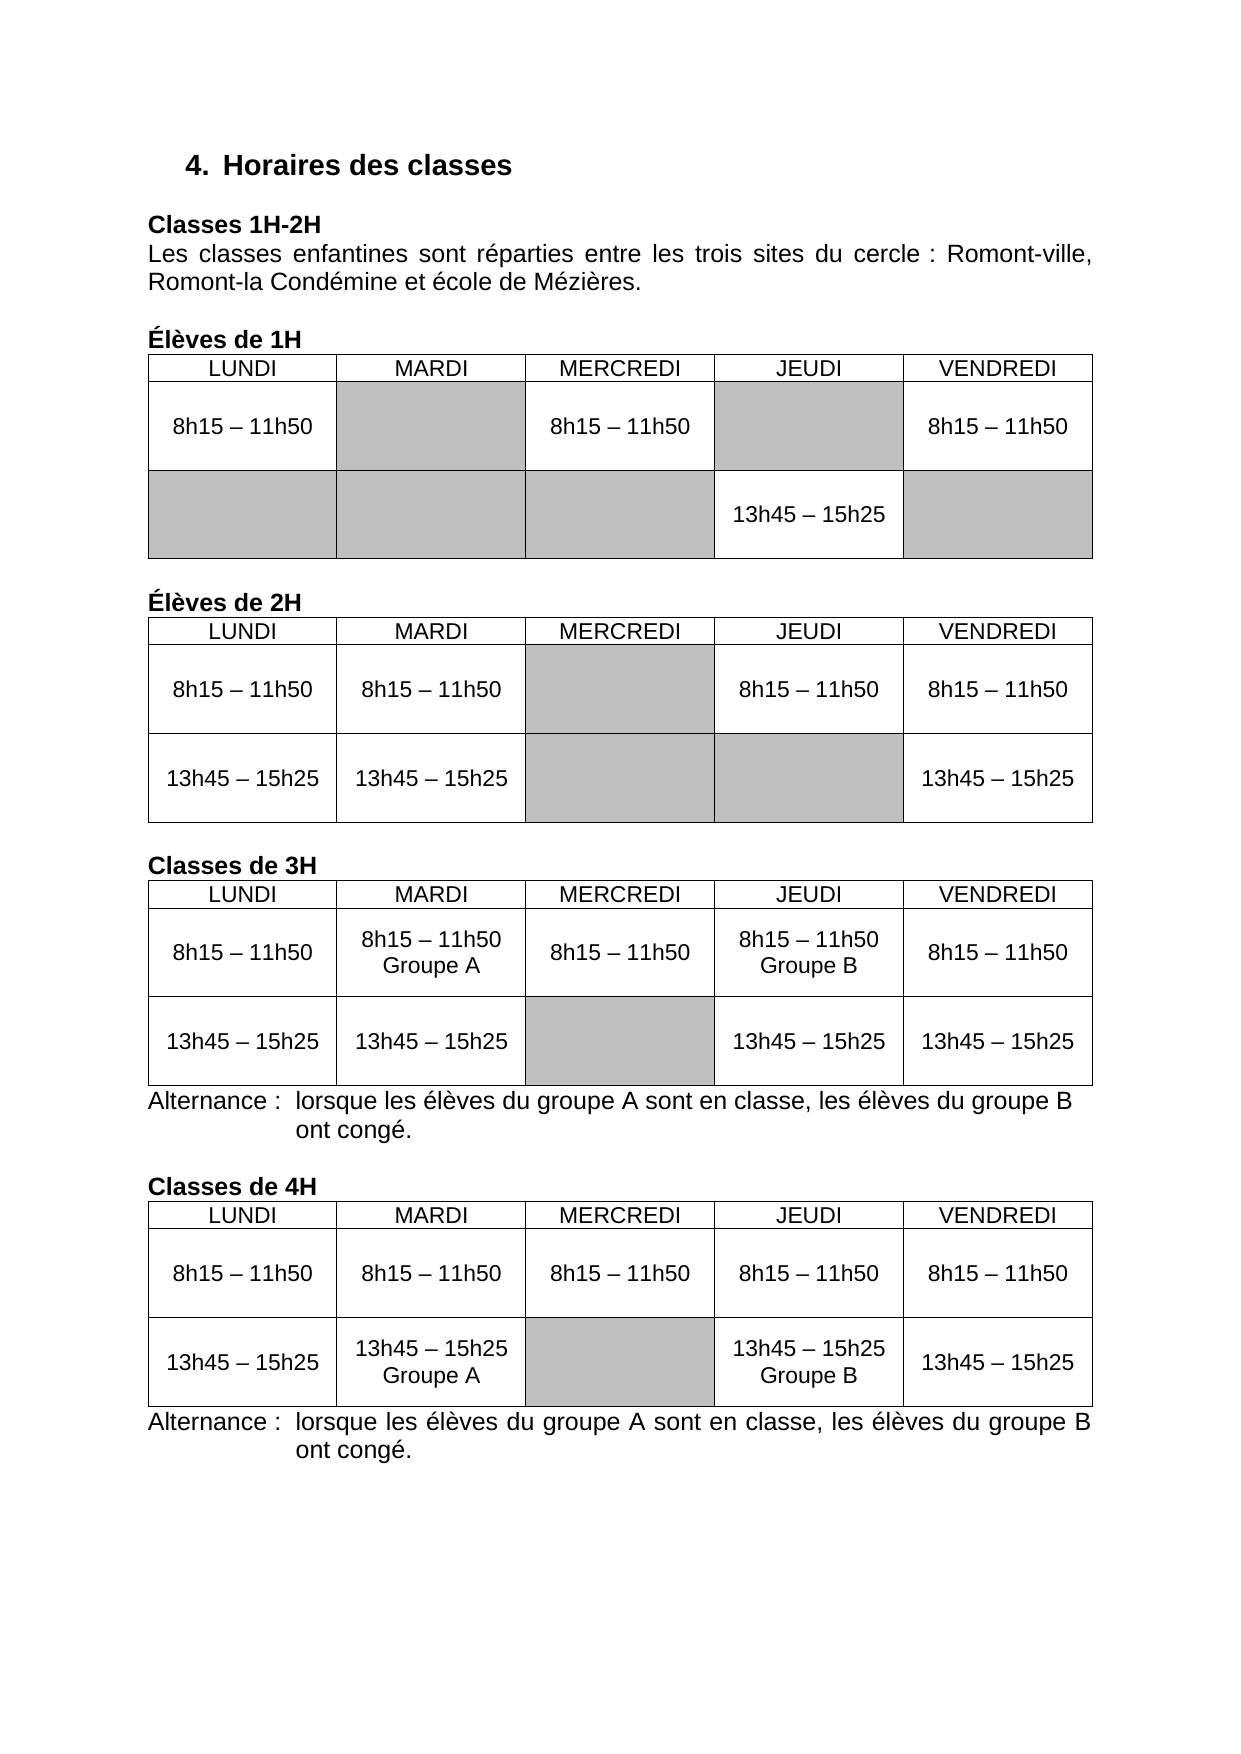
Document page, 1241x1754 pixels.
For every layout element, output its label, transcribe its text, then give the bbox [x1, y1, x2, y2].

table_header JEUDI [715, 881, 903, 907]
table_cell 13h45 – 15h25 [337, 997, 525, 1085]
table_header VENDREDI [904, 618, 1092, 644]
table_cell 8h15 – 11h50 [904, 645, 1092, 733]
table_header MERCREDI [526, 881, 714, 907]
table_header JEUDI [715, 1202, 903, 1228]
table_cell [526, 1318, 714, 1406]
table_cell 13h45 – 15h25 [337, 734, 525, 822]
table_cell 8h15 – 11h50 [149, 1229, 336, 1317]
table_cell 8h15 – 11h50 [337, 645, 525, 733]
table_cell 8h15 – 11h50 Groupe B [715, 909, 903, 996]
text Classes 1H-2H [148, 210, 1093, 239]
table_cell 8h15 – 11h50 [715, 645, 903, 733]
table_cell [715, 734, 903, 822]
table_cell 13h45 – 15h25 [149, 997, 336, 1085]
table_cell [526, 645, 714, 733]
table_cell 13h45 – 15h25 [715, 471, 903, 558]
table_header MARDI [337, 618, 525, 644]
table_cell 8h15 – 11h50 [904, 909, 1092, 996]
text Élèves de 2H [148, 588, 1093, 617]
table_cell [526, 997, 714, 1085]
table_cell [526, 734, 714, 822]
table_header JEUDI [715, 355, 903, 381]
table_header MARDI [337, 1202, 525, 1228]
table_header LUNDI [149, 355, 336, 381]
table_cell 8h15 – 11h50 [526, 382, 714, 470]
table_cell [904, 471, 1092, 558]
text Élèves de 1H [148, 325, 1093, 354]
table_header VENDREDI [904, 881, 1092, 907]
table_cell [715, 382, 903, 470]
text Alternance : lorsque les élèves du groupe A sont en classe, les élèves du groupe B ont congé. [148, 1086, 1093, 1143]
table_header MARDI [337, 881, 525, 907]
table_cell 13h45 – 15h25 Groupe A [337, 1318, 525, 1406]
table_cell 13h45 – 15h25 Groupe B [715, 1318, 903, 1406]
table_cell 8h15 – 11h50 [149, 645, 336, 733]
table_header VENDREDI [904, 1202, 1092, 1228]
table_cell 13h45 – 15h25 [715, 997, 903, 1085]
table_header MERCREDI [526, 618, 714, 644]
text Classes de 4H [148, 1172, 1093, 1201]
table_header JEUDI [715, 618, 903, 644]
table_header LUNDI [149, 618, 336, 644]
table_cell 8h15 – 11h50 [337, 1229, 525, 1317]
table_cell [526, 471, 714, 558]
table_cell 8h15 – 11h50 [904, 1229, 1092, 1317]
table_header MARDI [337, 355, 525, 381]
table_cell [337, 382, 525, 470]
table_header VENDREDI [904, 355, 1092, 381]
table_cell 8h15 – 11h50 [526, 1229, 714, 1317]
table_header MERCREDI [526, 1202, 714, 1228]
table_header LUNDI [149, 881, 336, 907]
table_cell 13h45 – 15h25 [149, 734, 336, 822]
table_cell 8h15 – 11h50 [149, 382, 336, 470]
table_cell [337, 471, 525, 558]
table_header MERCREDI [526, 355, 714, 381]
table_cell [149, 471, 336, 558]
text Les classes enfantines sont réparties entre les trois sites du cercle : Romont-ville, Romont-la Condémine et école de Mézières. [148, 239, 1093, 296]
table_cell 13h45 – 15h25 [904, 997, 1092, 1085]
table_cell 8h15 – 11h50 [904, 382, 1092, 470]
table_cell 8h15 – 11h50 [149, 909, 336, 996]
table_cell 13h45 – 15h25 [904, 1318, 1092, 1406]
text Classes de 3H [148, 851, 1093, 880]
list Horaires des classes [185, 148, 1093, 181]
table_cell 8h15 – 11h50 Groupe A [337, 909, 525, 996]
table_cell 8h15 – 11h50 [715, 1229, 903, 1317]
table_header LUNDI [149, 1202, 336, 1228]
table_cell 8h15 – 11h50 [526, 909, 714, 996]
table_cell 13h45 – 15h25 [904, 734, 1092, 822]
text Alternance : lorsque les élèves du groupe A sont en classe, les élèves du groupe B ont congé. [148, 1407, 1093, 1464]
table_cell 13h45 – 15h25 [149, 1318, 336, 1406]
